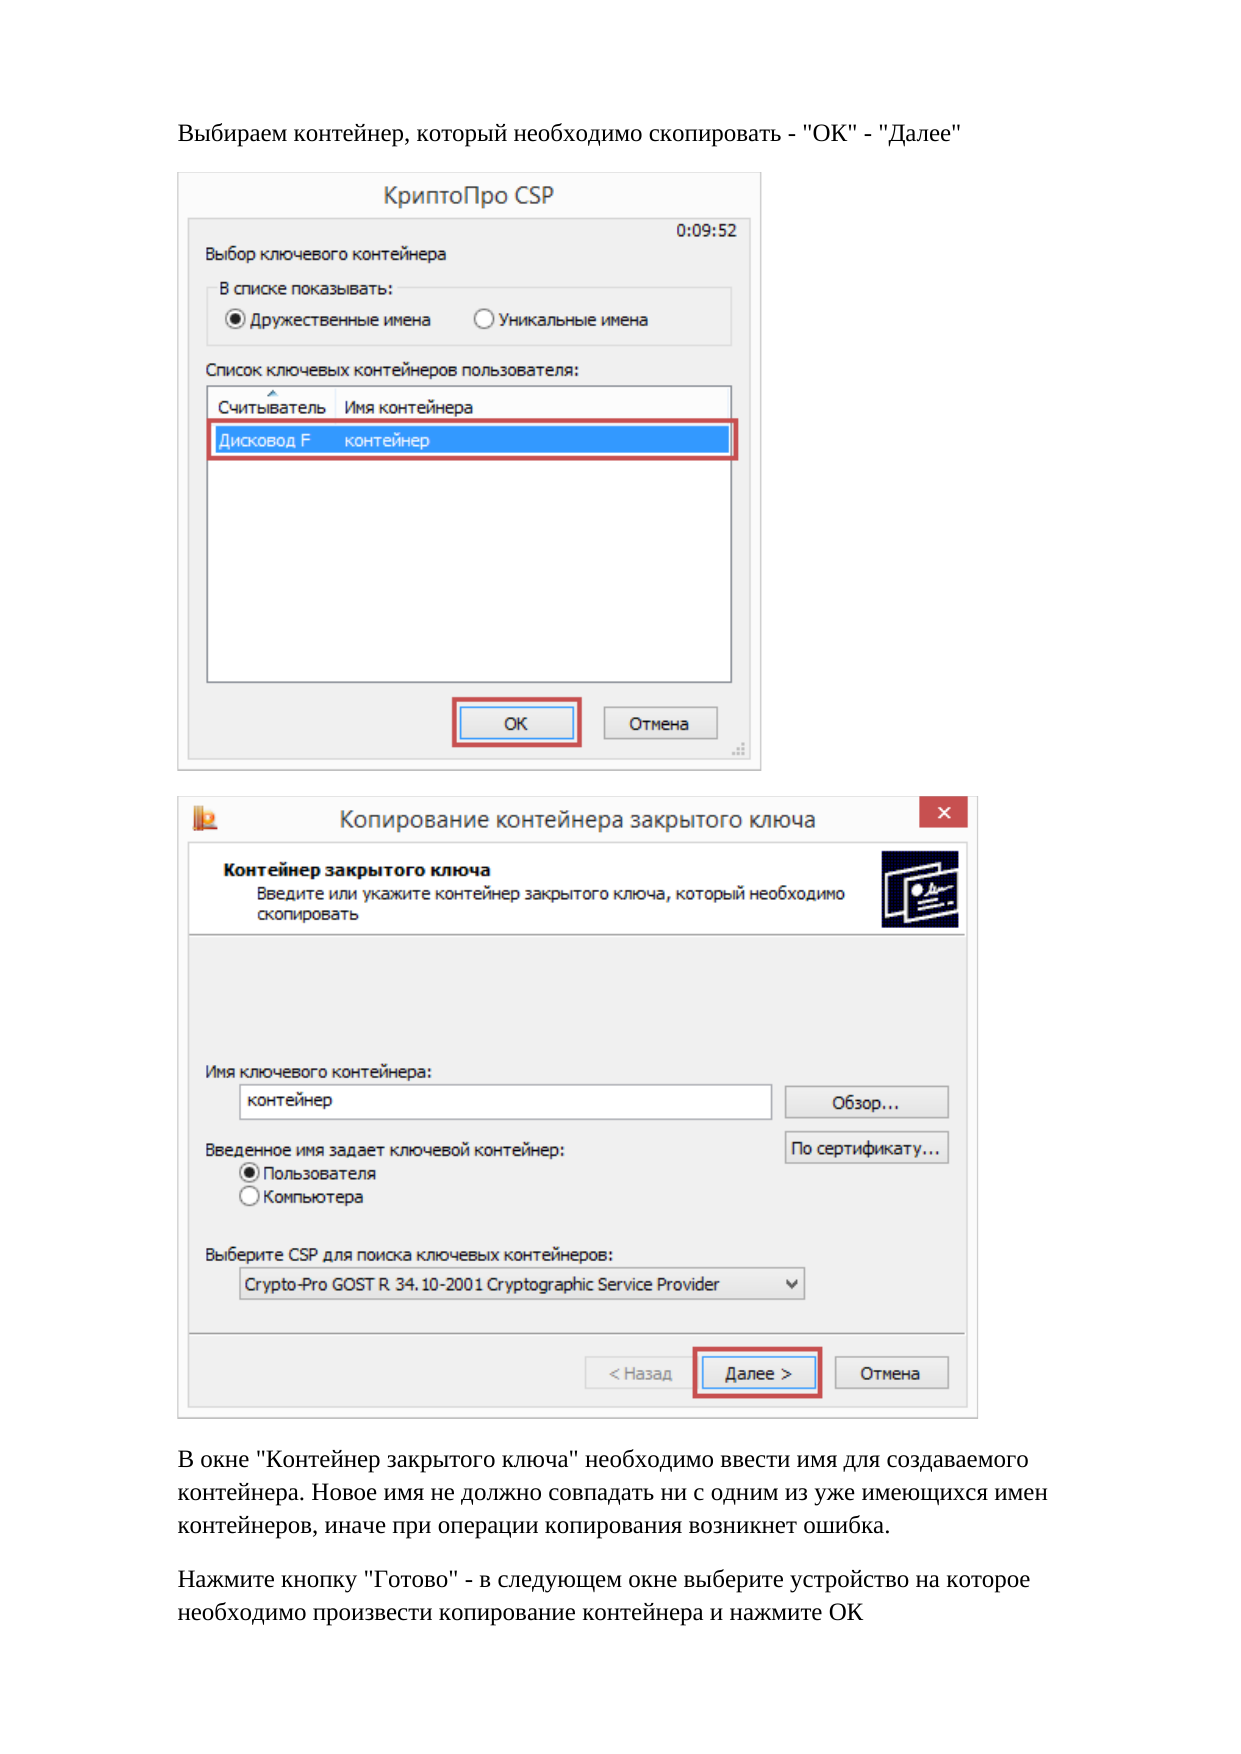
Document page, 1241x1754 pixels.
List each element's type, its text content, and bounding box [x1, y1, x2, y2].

text В окне "Контейнер закрытого ключа" необходимо ввести имя для создаваемого контейнера. Новое имя не должно совпадать ни с одним из уже имеющихся имен контейнеров, иначе при операции копирования возникнет ошибка. [177, 1444, 1152, 1539]
picture [177, 796, 979, 1419]
text Выбираем контейнер, который необходимо скопировать - "ОК" - "Далее" [177, 118, 1152, 147]
picture [177, 172, 762, 771]
text Нажмите кнопку "Готово" - в следующем окне выберите устройство на которое необходимо произвести копирование контейнера и нажмите ОК [177, 1564, 1152, 1626]
